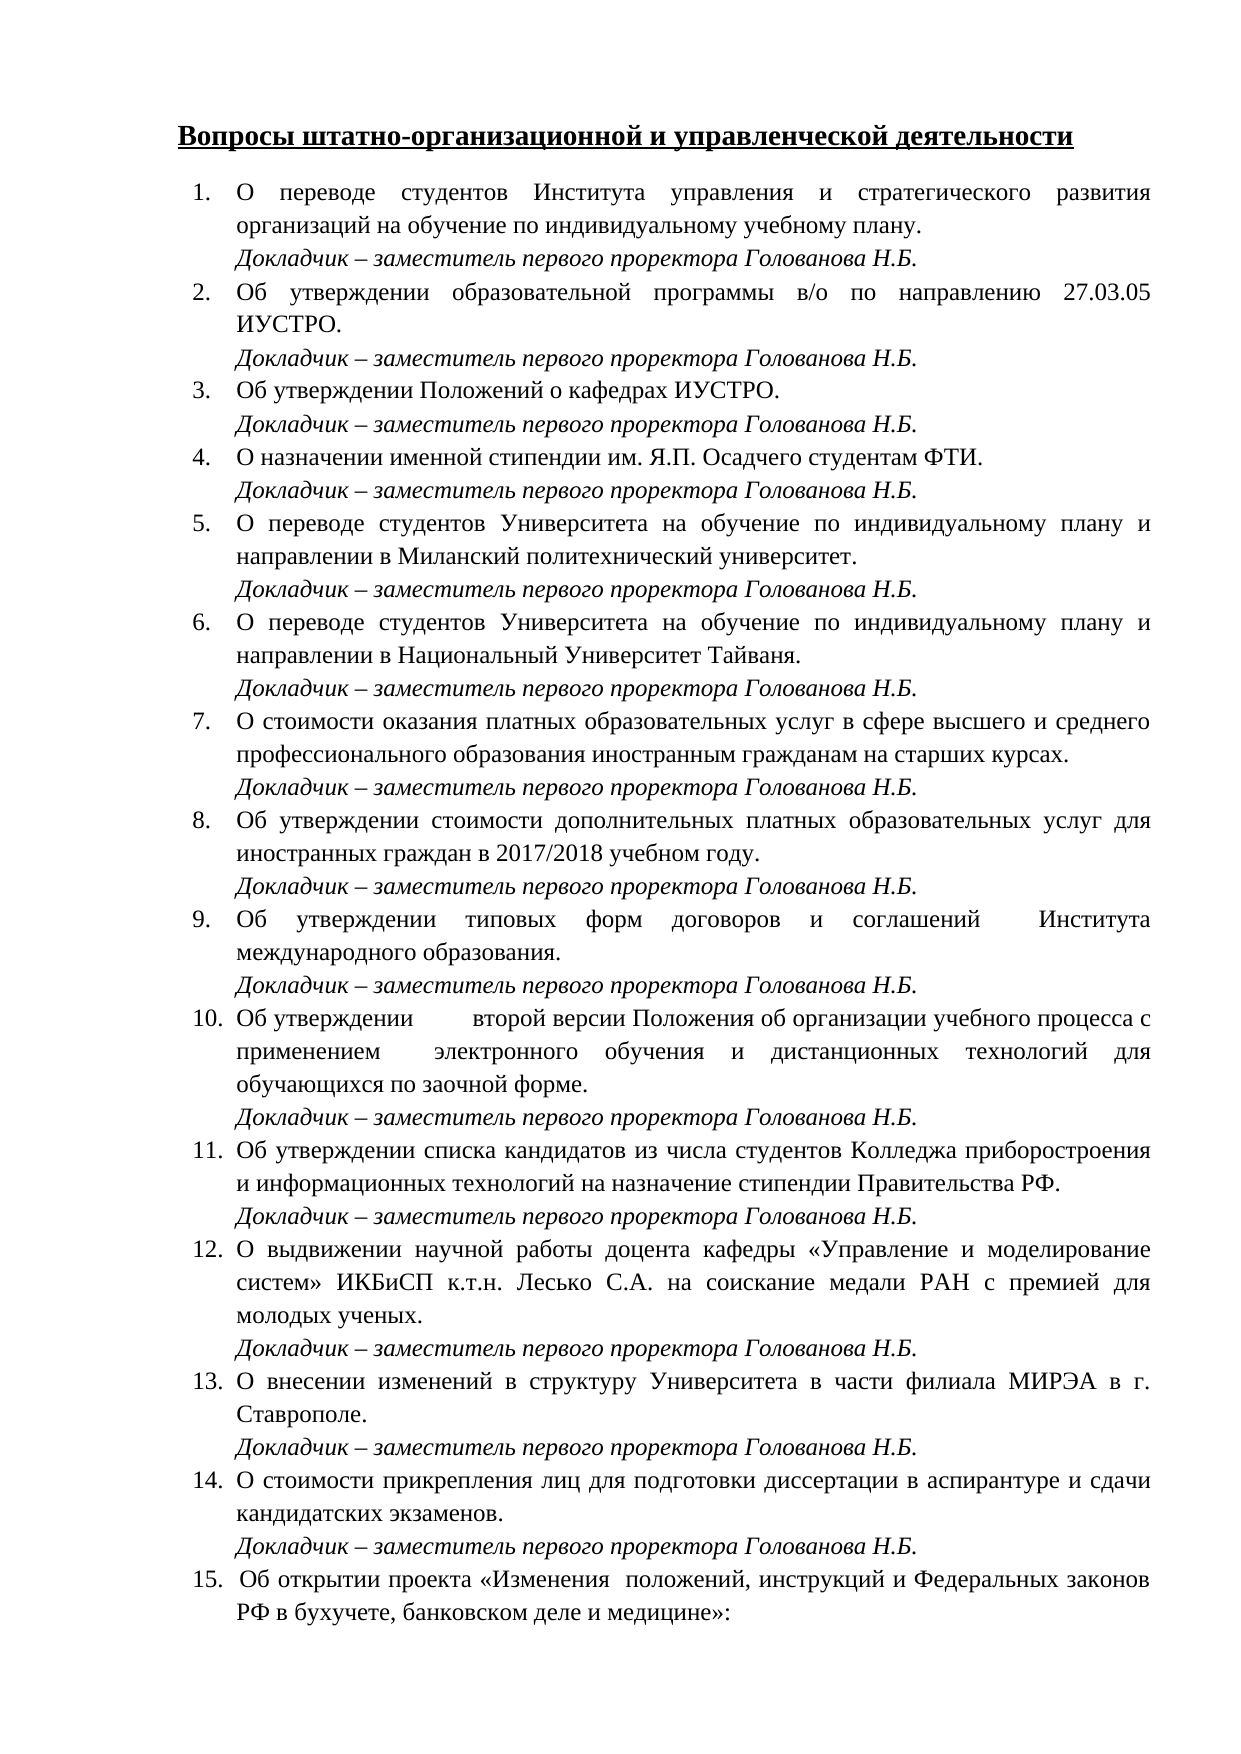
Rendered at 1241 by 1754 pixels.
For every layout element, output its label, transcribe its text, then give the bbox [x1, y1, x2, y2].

list Докладчик – заместитель первого проректора Голованова Н.Б. [192, 1102, 1152, 1131]
list О переводе студентов Университета на обучение по индивидуальному плану и направлении в Национальный Университет Тайваня. [192, 607, 1152, 668]
list О внесении изменений в структуру Университета в части филиала МИРЭА в г. Ставрополе. [192, 1366, 1152, 1428]
list О переводе студентов Института управления и стратегического развития организаций на обучение по индивидуальному учебному плану. [192, 177, 1152, 239]
list Об утверждении стоимости дополнительных платных образовательных услуг для иностранных граждан в 2017/2018 учебном году. [192, 805, 1152, 867]
list Докладчик – заместитель первого проректора Голованова Н.Б. [192, 772, 1152, 801]
list О стоимости прикрепления лиц для подготовки диссертации в аспирантуре и сдачи кандидатских экзаменов. [192, 1465, 1152, 1527]
list Докладчик – заместитель первого проректора Голованова Н.Б. [192, 409, 1152, 437]
list Докладчик – заместитель первого проректора Голованова Н.Б. [192, 574, 1152, 602]
list Докладчик – заместитель первого проректора Голованова Н.Б. [192, 673, 1152, 702]
list Докладчик – заместитель первого проректора Голованова Н.Б. [192, 475, 1152, 503]
list О стоимости оказания платных образовательных услуг в сфере высшего и среднего профессионального образования иностранным гражданам на старших курсах. [192, 706, 1152, 768]
list Об утверждении Положений о кафедрах ИУСТРО. [192, 376, 1152, 404]
list Об утверждении второй версии Положения об организации учебного процесса с применением электронного обучения и дистанционных технологий для обучающихся по заочной форме. [192, 1003, 1152, 1098]
text Вопросы штатно-организационной и управленческой деятельности [177, 118, 1152, 152]
list О переводе студентов Университета на обучение по индивидуальному плану и направлении в Миланский политехнический университет. [192, 508, 1152, 569]
list Об утверждении списка кандидатов из числа студентов Колледжа приборостроения и информационных технологий на назначение стипендии Правительства РФ. [192, 1135, 1152, 1197]
list Докладчик – заместитель первого проректора Голованова Н.Б. [192, 343, 1152, 371]
list Докладчик – заместитель первого проректора Голованова Н.Б. [192, 1531, 1152, 1560]
list Об утверждении типовых форм договоров и соглашений Института международного образования. [192, 904, 1152, 966]
list Докладчик – заместитель первого проректора Голованова Н.Б. [192, 871, 1152, 900]
list Докладчик – заместитель первого проректора Голованова Н.Б. [192, 243, 1152, 272]
list О назначении именной стипендии им. Я.П. Осадчего студентам ФТИ. [192, 442, 1152, 470]
list Докладчик – заместитель первого проректора Голованова Н.Б. [192, 1201, 1152, 1230]
list Докладчик – заместитель первого проректора Голованова Н.Б. [192, 1432, 1152, 1461]
list 15. Об открытии проекта «Изменения положений, инструкций и Федеральных законов РФ в бухучете, банковском деле и медицине»: [192, 1564, 1152, 1626]
list Докладчик – заместитель первого проректора Голованова Н.Б. [192, 970, 1152, 999]
list О выдвижении научной работы доцента кафедры «Управление и моделирование систем» ИКБиСП к.т.н. Лесько С.А. на соискание медали РАН с премией для молодых ученых. [192, 1234, 1152, 1329]
list Докладчик – заместитель первого проректора Голованова Н.Б. [192, 1333, 1152, 1362]
list Об утверждении образовательной программы в/о по направлению 27.03.05 ИУСТРО. [192, 277, 1152, 338]
